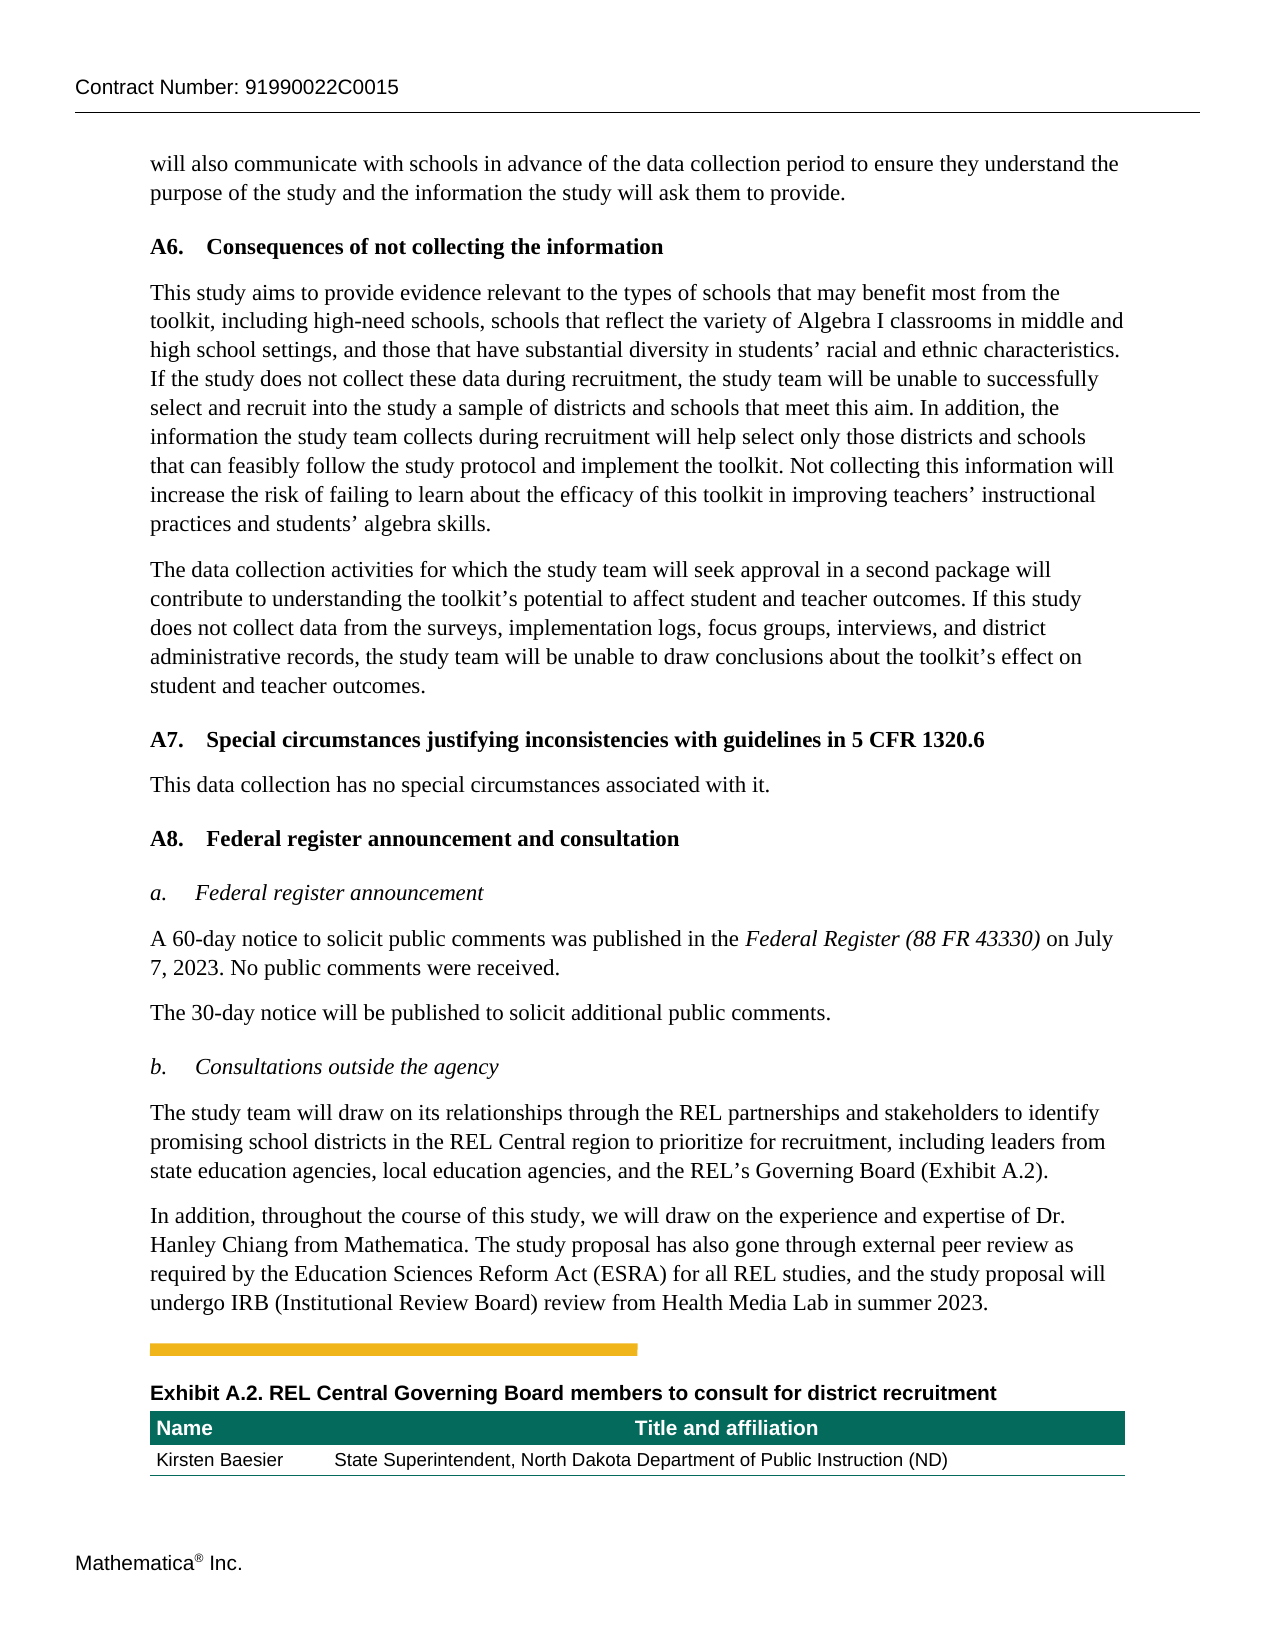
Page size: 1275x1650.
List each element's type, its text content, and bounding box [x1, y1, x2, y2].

text b. Consultations outside the agency [150, 1053, 1125, 1080]
text A 60-day notice to solicit public comments was published in the Federal Register (88 FR 43330) on July 7, 2023. No public comments were received. [150, 925, 1125, 980]
text The 30-day notice will be published to solicit additional public comments. [150, 999, 1125, 1026]
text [150, 150, 1125, 205]
text The study team will draw on its relationships through the REL partnerships and stakeholders to identify promising school districts in the REL Central region to prioritize for recruitment, including leaders from state education agencies, local education agencies, and the REL’s Governing Board (Exhibit A.2). [150, 1099, 1125, 1183]
text A6. Consequences of not collecting the information [150, 233, 1125, 259]
table_cell Kirsten Baesier [150, 1445, 328, 1475]
text This study aims to provide evidence relevant to the types of schools that may benefit most from the toolkit, including high-need schools, schools that reflect the variety of Algebra I classrooms in middle and high school settings, and those that have substantial diversity in students’ racial and ethnic characteristics. If the study does not collect these data during recruitment, the study team will be unable to successfully select and recruit into the study a sample of districts and schools that meet this aim. In addition, the information the study team collects during recruitment will help select only those districts and schools that can feasibly follow the study protocol and implement the toolkit. Not collecting this information will increase the risk of failing to learn about the efficacy of this toolkit in improving teachers’ instructional practices and students’ algebra skills. [150, 278, 1125, 537]
text A8. Federal register announcement and consultation [150, 825, 1125, 852]
text In addition, throughout the course of this study, we will draw on the experience and expertise of Dr. Hanley Chiang from Mathematica. The study proposal has also gone through external peer review as required by the Education Sciences Reform Act (ESRA) for all REL studies, and the study proposal will undergo IRB (Institutional Review Board) review from Health Media Lab in summer 2023. [150, 1202, 1125, 1316]
text a. Federal register announcement [150, 879, 1125, 906]
title Exhibit A.2. REL Central Governing Board members to consult for district recruitment [150, 1381, 1125, 1404]
table_header Name [150, 1411, 328, 1444]
text A7. Special circumstances justifying inconsistencies with guidelines in 5 CFR 1320.6 [150, 726, 1125, 752]
text This data collection has no special circumstances associated with it. [150, 771, 1125, 798]
table_cell State Superintendent, North Dakota Department of Public Instruction (ND) [328, 1445, 1125, 1475]
table_header Title and affiliation [328, 1411, 1125, 1444]
text The data collection activities for which the study team will seek approval in a second package will contribute to understanding the toolkit’s potential to affect student and teacher outcomes. If this study does not collect data from the surveys, implementation logs, focus groups, interviews, and district administrative records, the study team will be unable to draw conclusions about the toolkit’s effect on student and teacher outcomes. [150, 556, 1125, 698]
